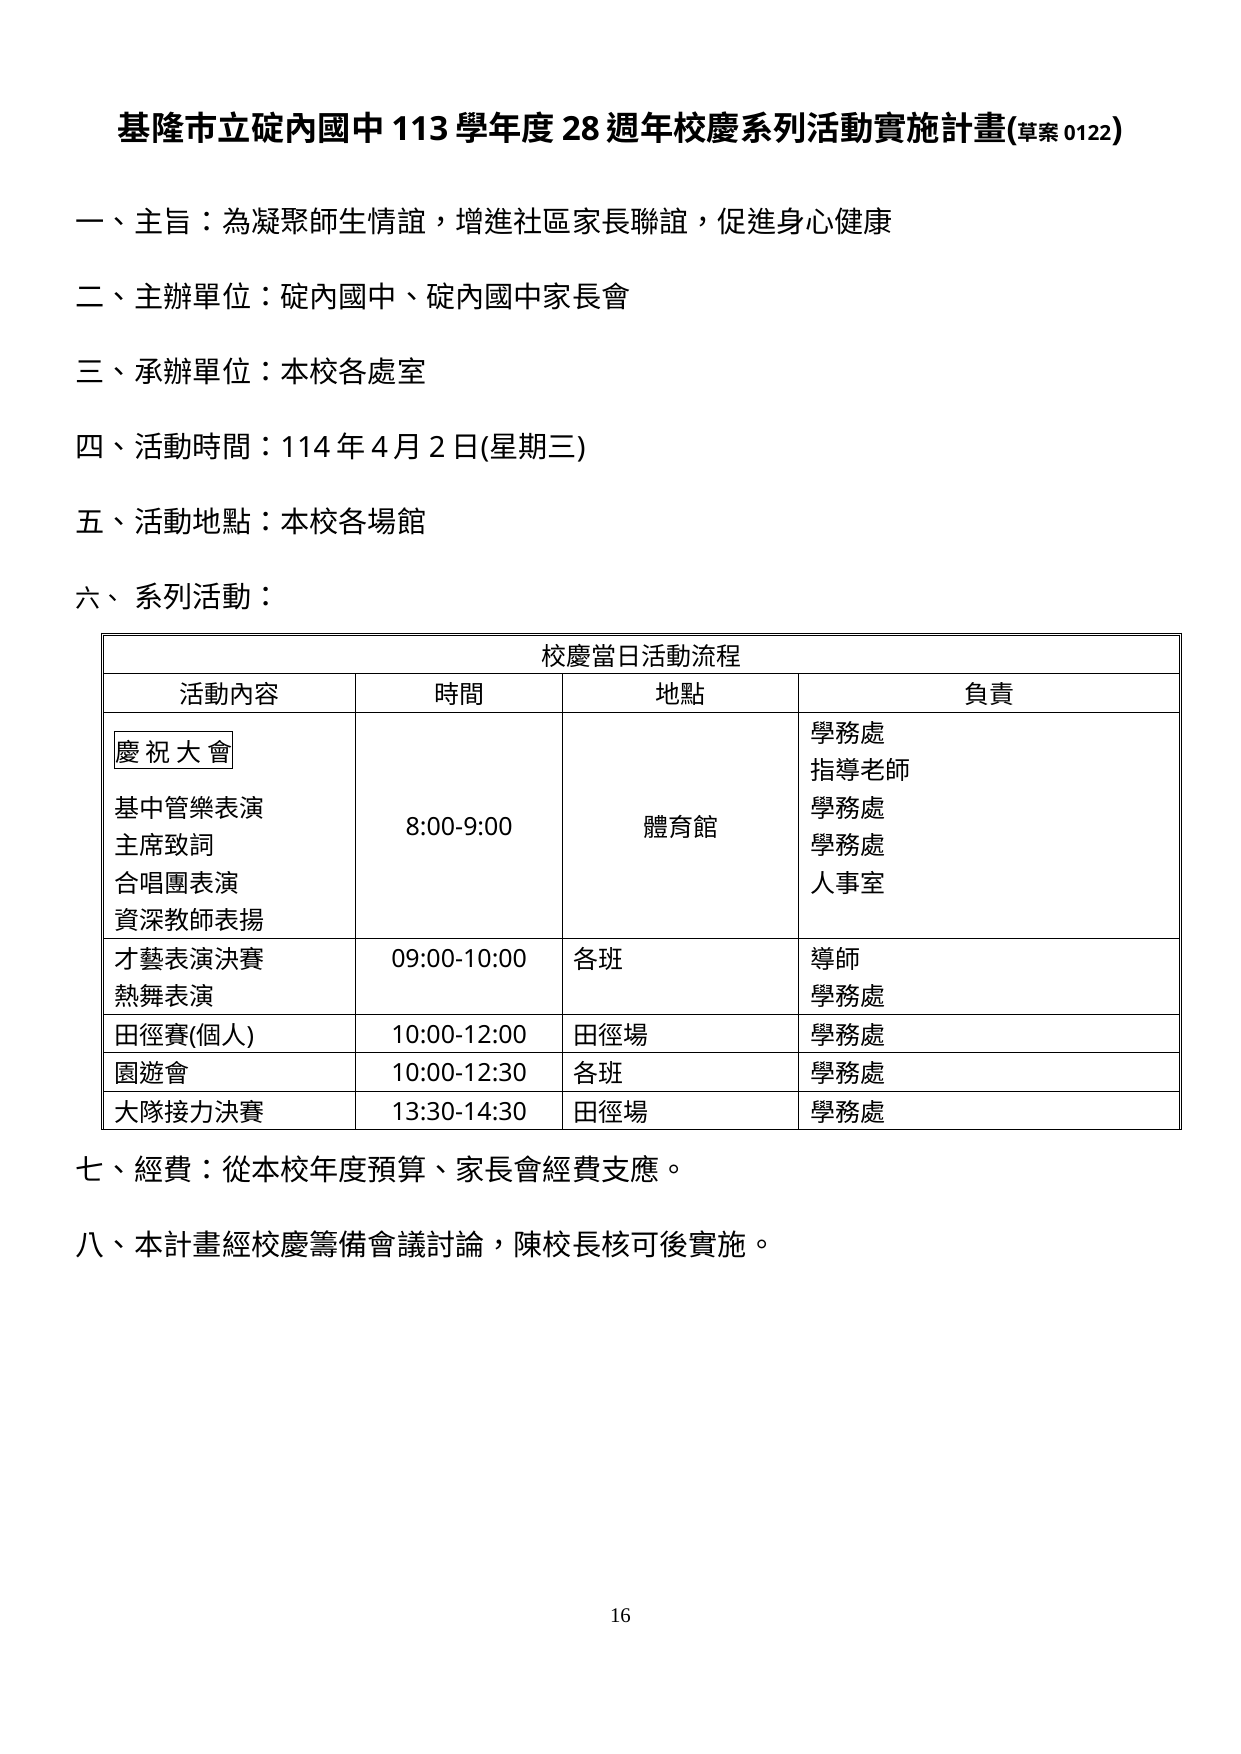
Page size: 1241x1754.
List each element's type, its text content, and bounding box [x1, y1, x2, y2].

list 主旨：為凝聚師生情誼，增進社區家長聯誼，促進身心健康 [75, 182, 1165, 257]
table_cell 體育館 [563, 713, 798, 938]
table_cell 慶 祝 大 會 基中管樂表演 主席致詞 合唱團表演 資深教師表揚 [104, 713, 355, 938]
table_cell 導師 學務處 [799, 939, 1179, 1014]
table_cell 負責 [799, 674, 1179, 712]
table_cell 學務處 [799, 1015, 1179, 1052]
list 主辦單位：碇內國中、碇內國中家長會 [75, 257, 1165, 332]
table_header 校慶當日活動流程 [104, 636, 1179, 673]
table_cell 田徑場 [563, 1015, 798, 1052]
list 經費：從本校年度預算、家長會經費支應。 [75, 1130, 1165, 1205]
list 系列活動： [75, 557, 1165, 632]
table_cell 13:30-14:30 [356, 1092, 562, 1129]
table_cell 才藝表演決賽 熱舞表演 [104, 939, 355, 1014]
table_cell 各班 [563, 939, 798, 1014]
table_cell 10:00-12:30 [356, 1053, 562, 1091]
table_cell 09:00-10:00 [356, 939, 562, 1014]
text 基隆巿立碇內國中113學年度28週年校慶系列活動實施計畫(草案0122) [75, 89, 1165, 164]
table_cell 學務處 [799, 1092, 1179, 1129]
table_cell 地點 [563, 674, 798, 712]
table_cell 田徑場 [563, 1092, 798, 1129]
table_cell 10:00-12:00 [356, 1015, 562, 1052]
list 活動地點：本校各場館 [75, 482, 1165, 557]
table_cell 活動內容 [104, 674, 355, 712]
list 承辦單位：本校各處室 [75, 332, 1165, 407]
list 本計畫經校慶籌備會議討論，陳校長核可後實施。 [75, 1205, 1165, 1280]
table_cell 學務處 [799, 1053, 1179, 1091]
table_cell 大隊接力決賽 [104, 1092, 355, 1129]
table_cell 時間 [356, 674, 562, 712]
table_cell 學務處 指導老師 學務處 學務處 人事室 [799, 713, 1179, 938]
table_cell 田徑賽(個人) [104, 1015, 355, 1052]
list 活動時間：114年4月2日(星期三) [75, 407, 1165, 482]
table_cell 園遊會 [104, 1053, 355, 1091]
table_cell 各班 [563, 1053, 798, 1091]
table_cell 8:00-9:00 [356, 713, 562, 938]
